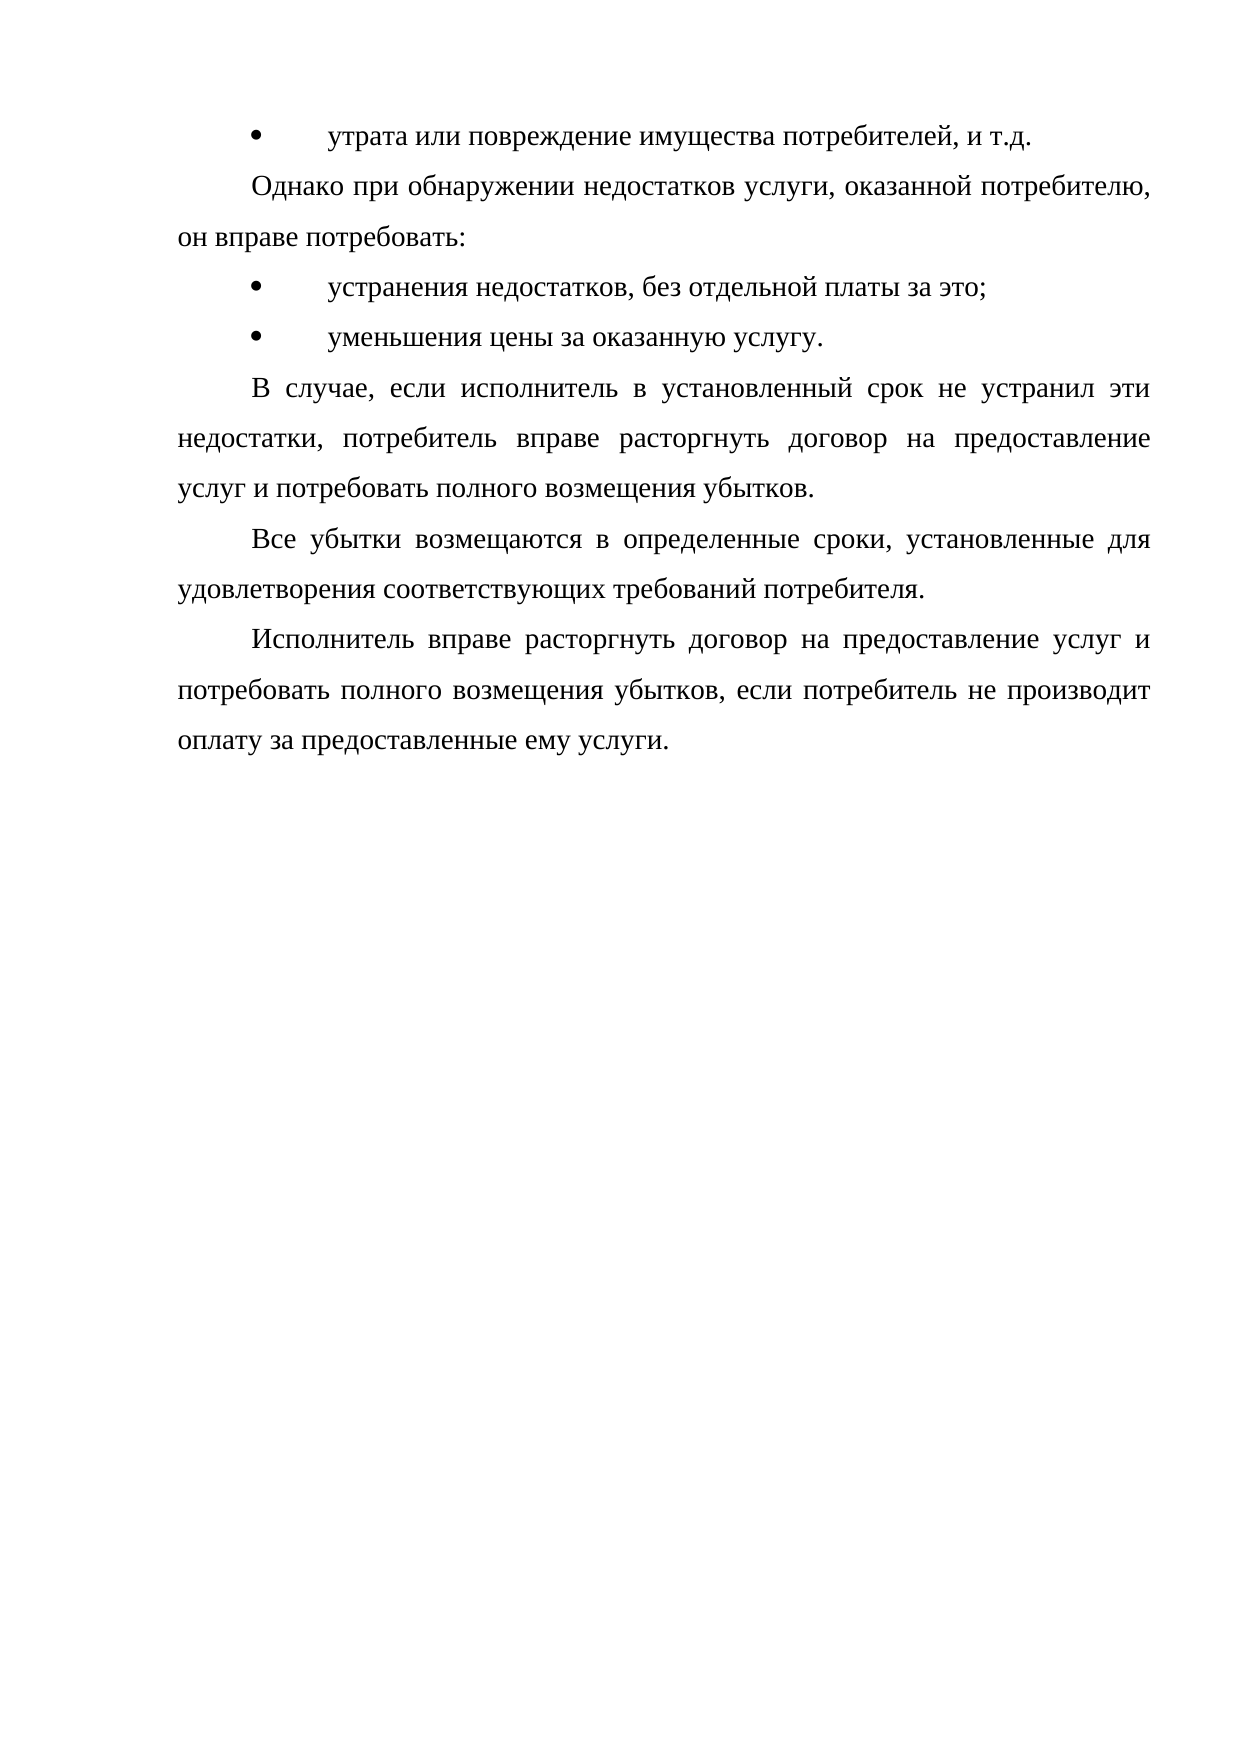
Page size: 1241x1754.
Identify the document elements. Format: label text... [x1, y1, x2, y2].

text Все убытки возмещаются в определенные сроки, установленные для удовлетворения соответствующих требований потребителя. [177, 521, 1152, 605]
list утрата или повреждение имущества потребителей, и т.д. [177, 118, 1152, 152]
text В случае, если исполнитель в установленный срок не устранил эти недостатки, потребитель вправе расторгнуть договор на предоставление услуг и потребовать полного возмещения убытков. [177, 370, 1152, 504]
list уменьшения цены за оказанную услугу. [177, 319, 1152, 353]
text Исполнитель вправе расторгнуть договор на предоставление услуг и потребовать полного возмещения убытков, если потребитель не производит оплату за предоставленные ему услуги. [177, 622, 1152, 756]
list устранения недостатков, без отдельной платы за это; [177, 269, 1152, 303]
text Однако при обнаружении недостатков услуги, оказанной потребителю, он вправе потребовать: [177, 168, 1152, 252]
